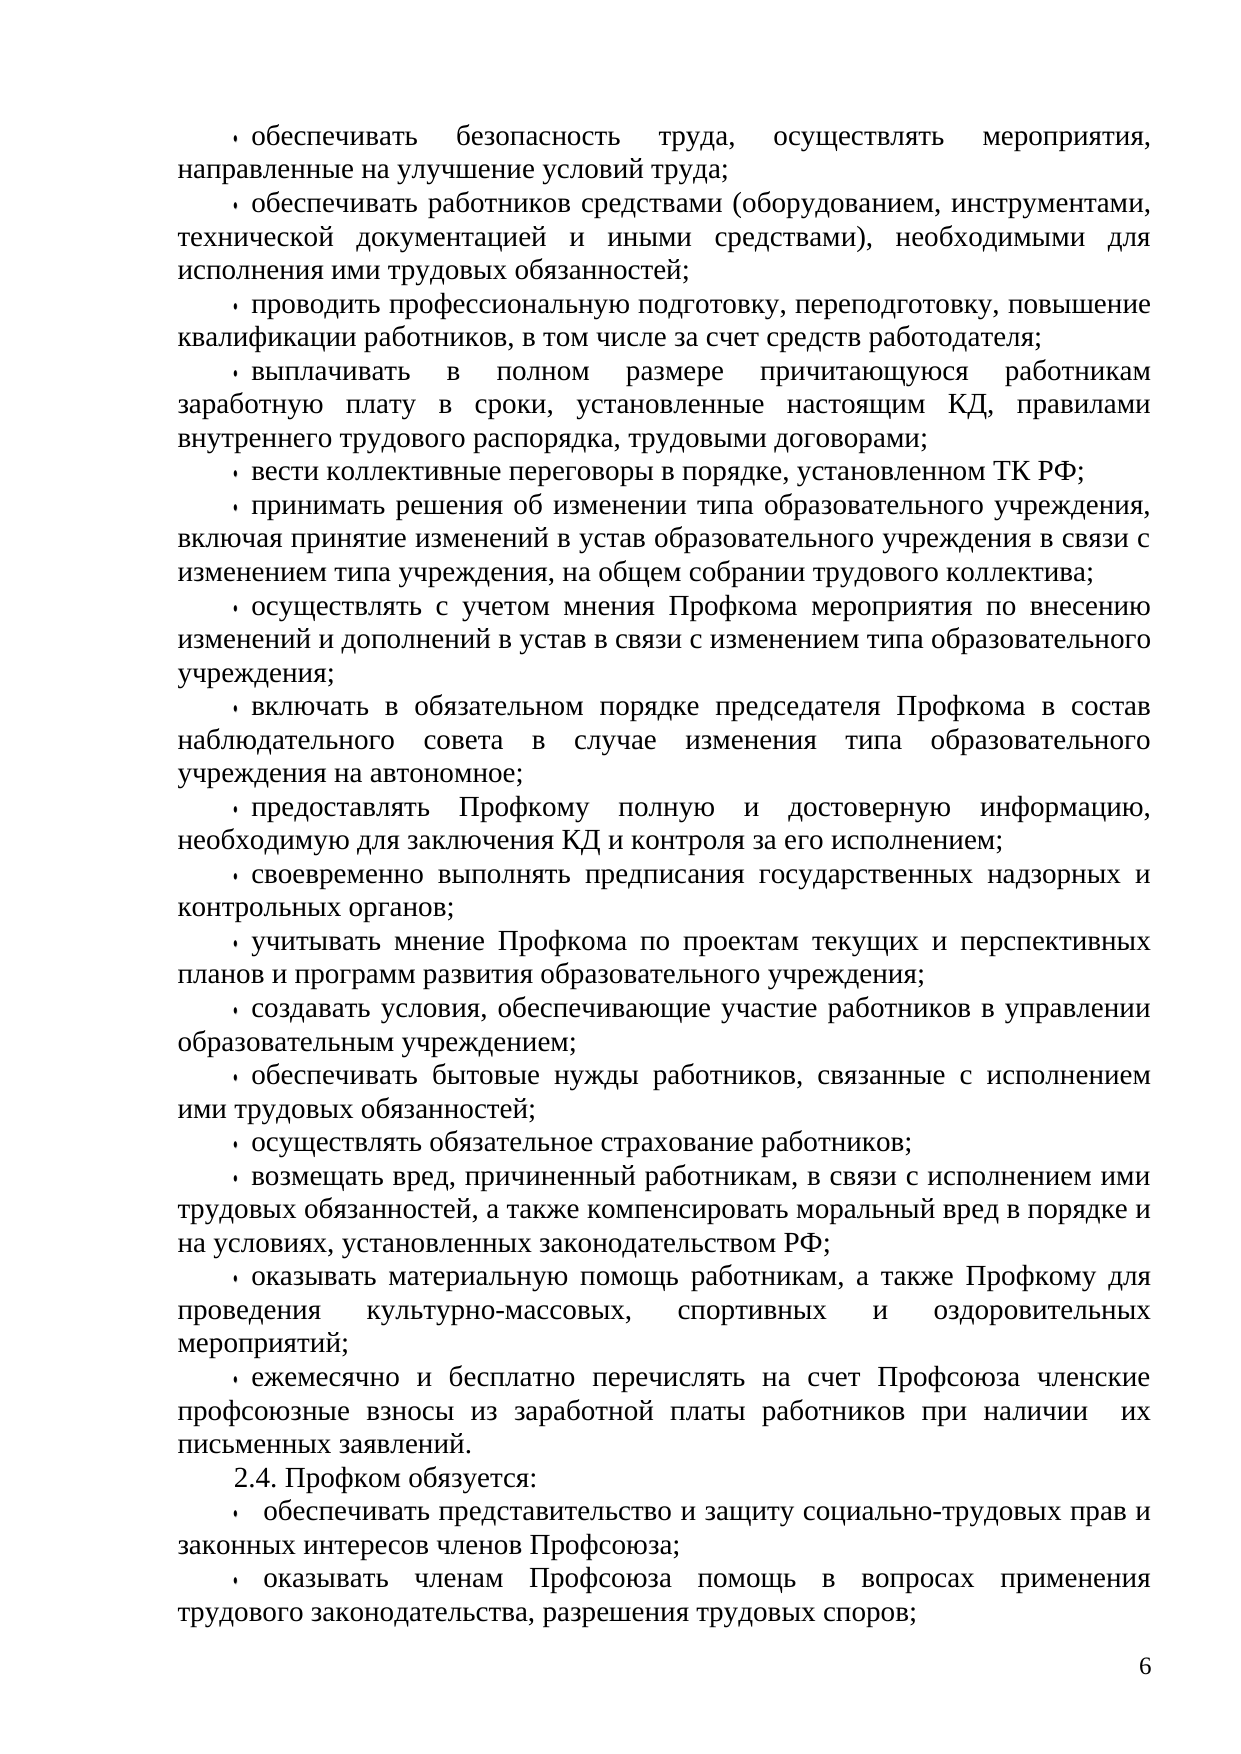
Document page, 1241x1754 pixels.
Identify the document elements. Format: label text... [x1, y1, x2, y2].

list учитывать мнение Профкома по проектам текущих и перспективных планов и программ развития образовательного учреждения; [177, 923, 1152, 990]
list обеспечивать безопасность труда, осуществлять мероприятия, направленные на улучшение условий труда; [177, 118, 1152, 185]
list обеспечивать представительство и защиту социально-трудовых прав и законных интересов членов Профсоюза; [177, 1493, 1152, 1560]
list обеспечивать работников средствами (оборудованием, инструментами, технической документацией и иными средствами), необходимыми для исполнения ими трудовых обязанностей; [177, 185, 1152, 286]
list возмещать вред, причиненный работникам, в связи с исполнением ими трудовых обязанностей, а также компенсировать моральный вред в порядке и на условиях, установленных законодательством РФ; [177, 1158, 1152, 1258]
list принимать решения об изменении типа образовательного учреждения, включая принятие изменений в устав образовательного учреждения в связи с изменением типа учреждения, на общем собрании трудового коллектива; [177, 487, 1152, 588]
list ежемесячно и бесплатно перечислять на счет Профсоюза членские профсоюзные взносы из заработной платы работников при наличии их письменных заявлений. [177, 1359, 1152, 1460]
list создавать условия, обеспечивающие участие работников в управлении образовательным учреждением; [177, 990, 1152, 1057]
text 2.4. Профком обязуется: [177, 1460, 1152, 1493]
list оказывать материальную помощь работникам, а также Профкому для проведения культурно-массовых, спортивных и оздоровительных мероприятий; [177, 1258, 1152, 1359]
list осуществлять с учетом мнения Профкома мероприятия по внесению изменений и дополнений в устав в связи с изменением типа образовательного учреждения; [177, 588, 1152, 688]
list проводить профессиональную подготовку, переподготовку, повышение квалификации работников, в том числе за счет средств работодателя; [177, 286, 1152, 353]
list включать в обязательном порядке председателя Профкома в состав наблюдательного совета в случае изменения типа образовательного учреждения на автономное; [177, 688, 1152, 789]
list выплачивать в полном размере причитающуюся работникам заработную плату в сроки, установленные настоящим КД, правилами внутреннего трудового распорядка, трудовыми договорами; [177, 353, 1152, 453]
list своевременно выполнять предписания государственных надзорных и контрольных органов; [177, 856, 1152, 923]
list оказывать членам Профсоюза помощь в вопросах применения трудового законодательства, разрешения трудовых споров; [177, 1560, 1152, 1627]
list вести коллективные переговоры в порядке, установленном ТК РФ; [177, 453, 1152, 487]
list осуществлять обязательное страхование работников; [177, 1124, 1152, 1158]
list предоставлять Профкому полную и достоверную информацию, необходимую для заключения КД и контроля за его исполнением; [177, 789, 1152, 856]
list обеспечивать бытовые нужды работников, связанные с исполнением ими трудовых обязанностей; [177, 1057, 1152, 1124]
